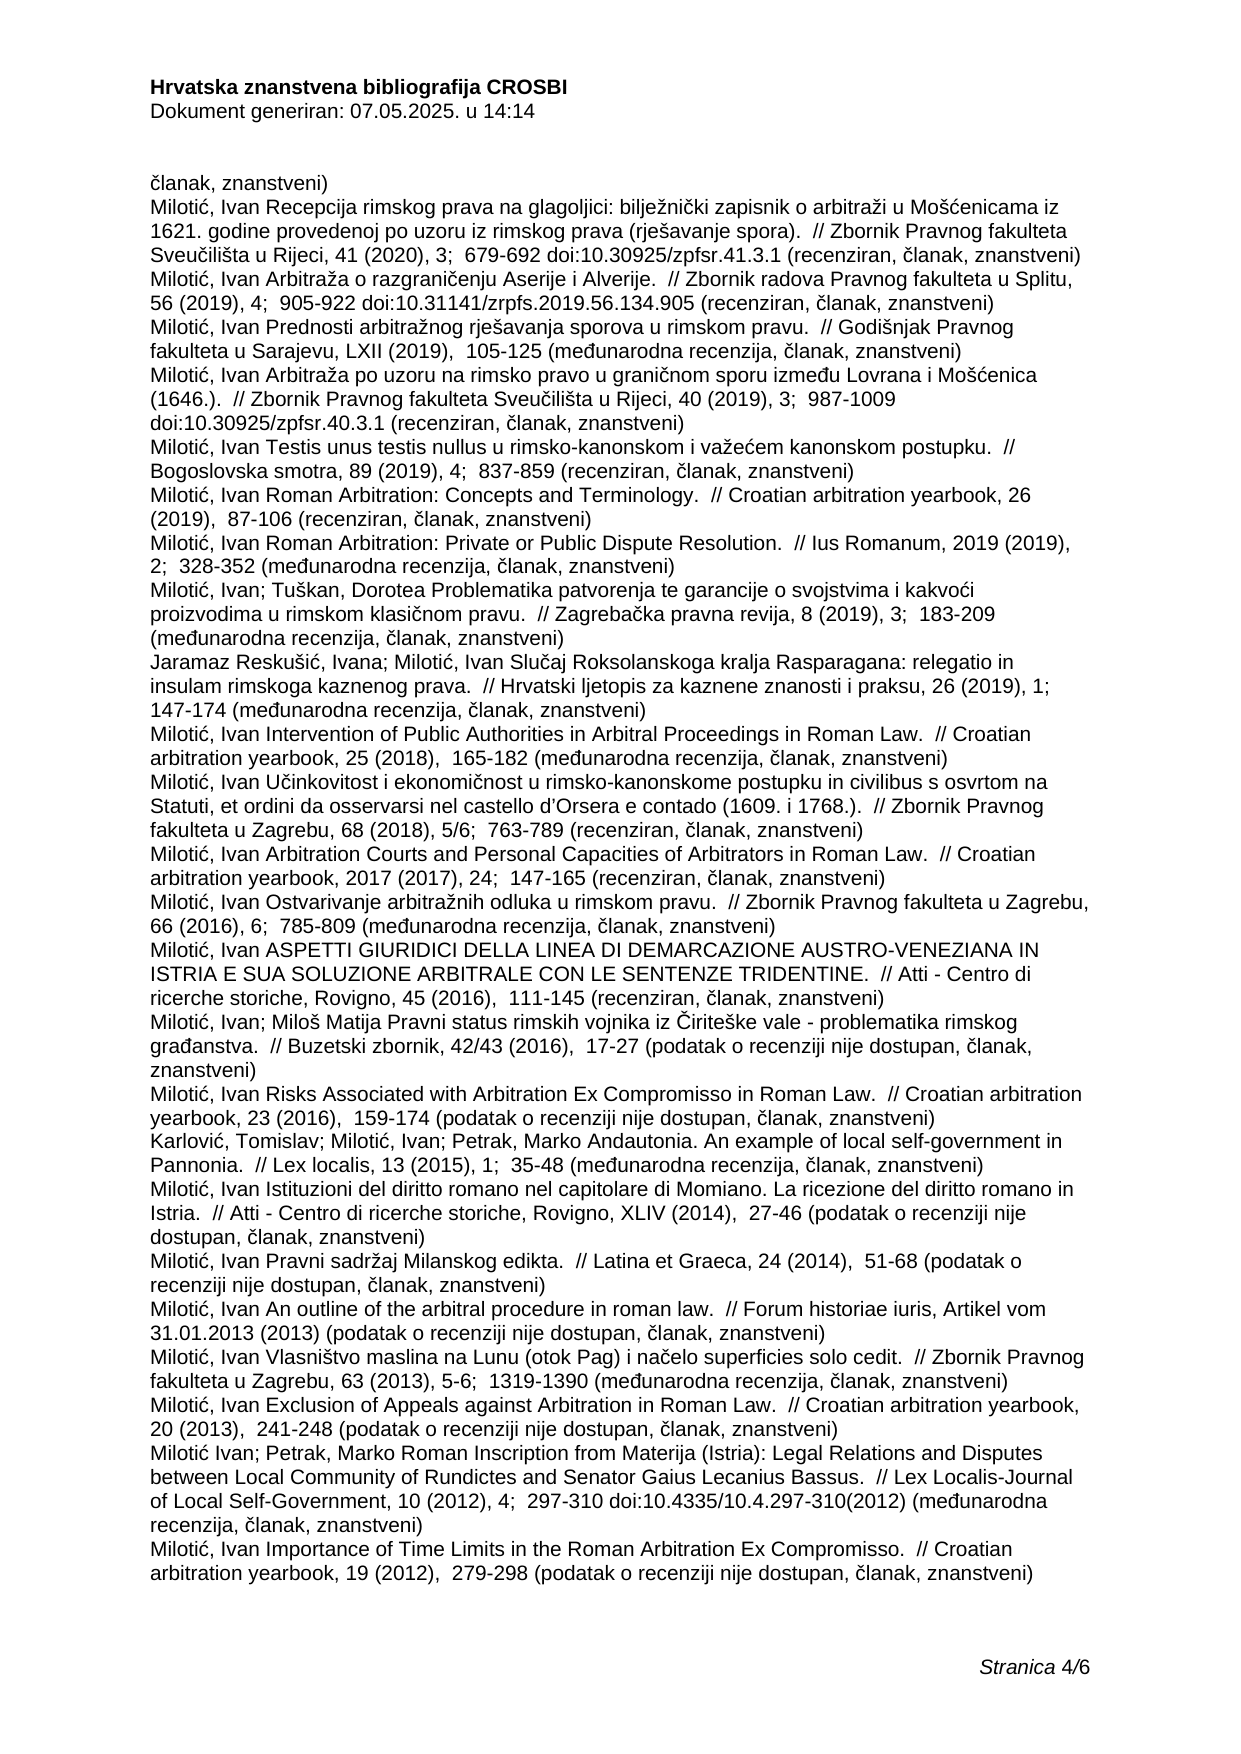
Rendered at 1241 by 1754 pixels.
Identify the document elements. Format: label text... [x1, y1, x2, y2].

text Milotić, Ivan [150, 1345, 1090, 1393]
text Milotić, Ivan [150, 1249, 1090, 1297]
text Milotić, Ivan [150, 267, 1090, 315]
text Milotić, Ivan [150, 890, 1090, 938]
text Milotić, Ivan; Tuškan, Dorotea [150, 578, 1090, 650]
text Milotić, Ivan [150, 1081, 1090, 1129]
text Milotić, Ivan [150, 1177, 1090, 1249]
text Milotić, Ivan [150, 171, 1090, 195]
text Milotić, Ivan [150, 1393, 1090, 1441]
text Milotić, Ivan [150, 1297, 1090, 1345]
text Milotić, Ivan [150, 434, 1090, 482]
text Milotić, Ivan [150, 1537, 1090, 1584]
text Milotić, Ivan [150, 842, 1090, 890]
text Milotić, Ivan [150, 315, 1090, 363]
text Jaramaz Reskušić, Ivana; Milotić, Ivan [150, 650, 1090, 722]
text Milotić, Ivan [150, 938, 1090, 1009]
text Karlović, Tomislav; Milotić, Ivan; Petrak, Marko [150, 1129, 1090, 1177]
text Milotić, Ivan [150, 722, 1090, 770]
text Milotić Ivan; Petrak, Marko [150, 1441, 1090, 1537]
text Milotić, Ivan [150, 363, 1090, 434]
text Milotić, Ivan [150, 530, 1090, 578]
text Milotić, Ivan [150, 482, 1090, 530]
text Milotić, Ivan; Miloš Matija [150, 1009, 1090, 1081]
text Milotić, Ivan [150, 770, 1090, 842]
text Milotić, Ivan [150, 195, 1090, 267]
